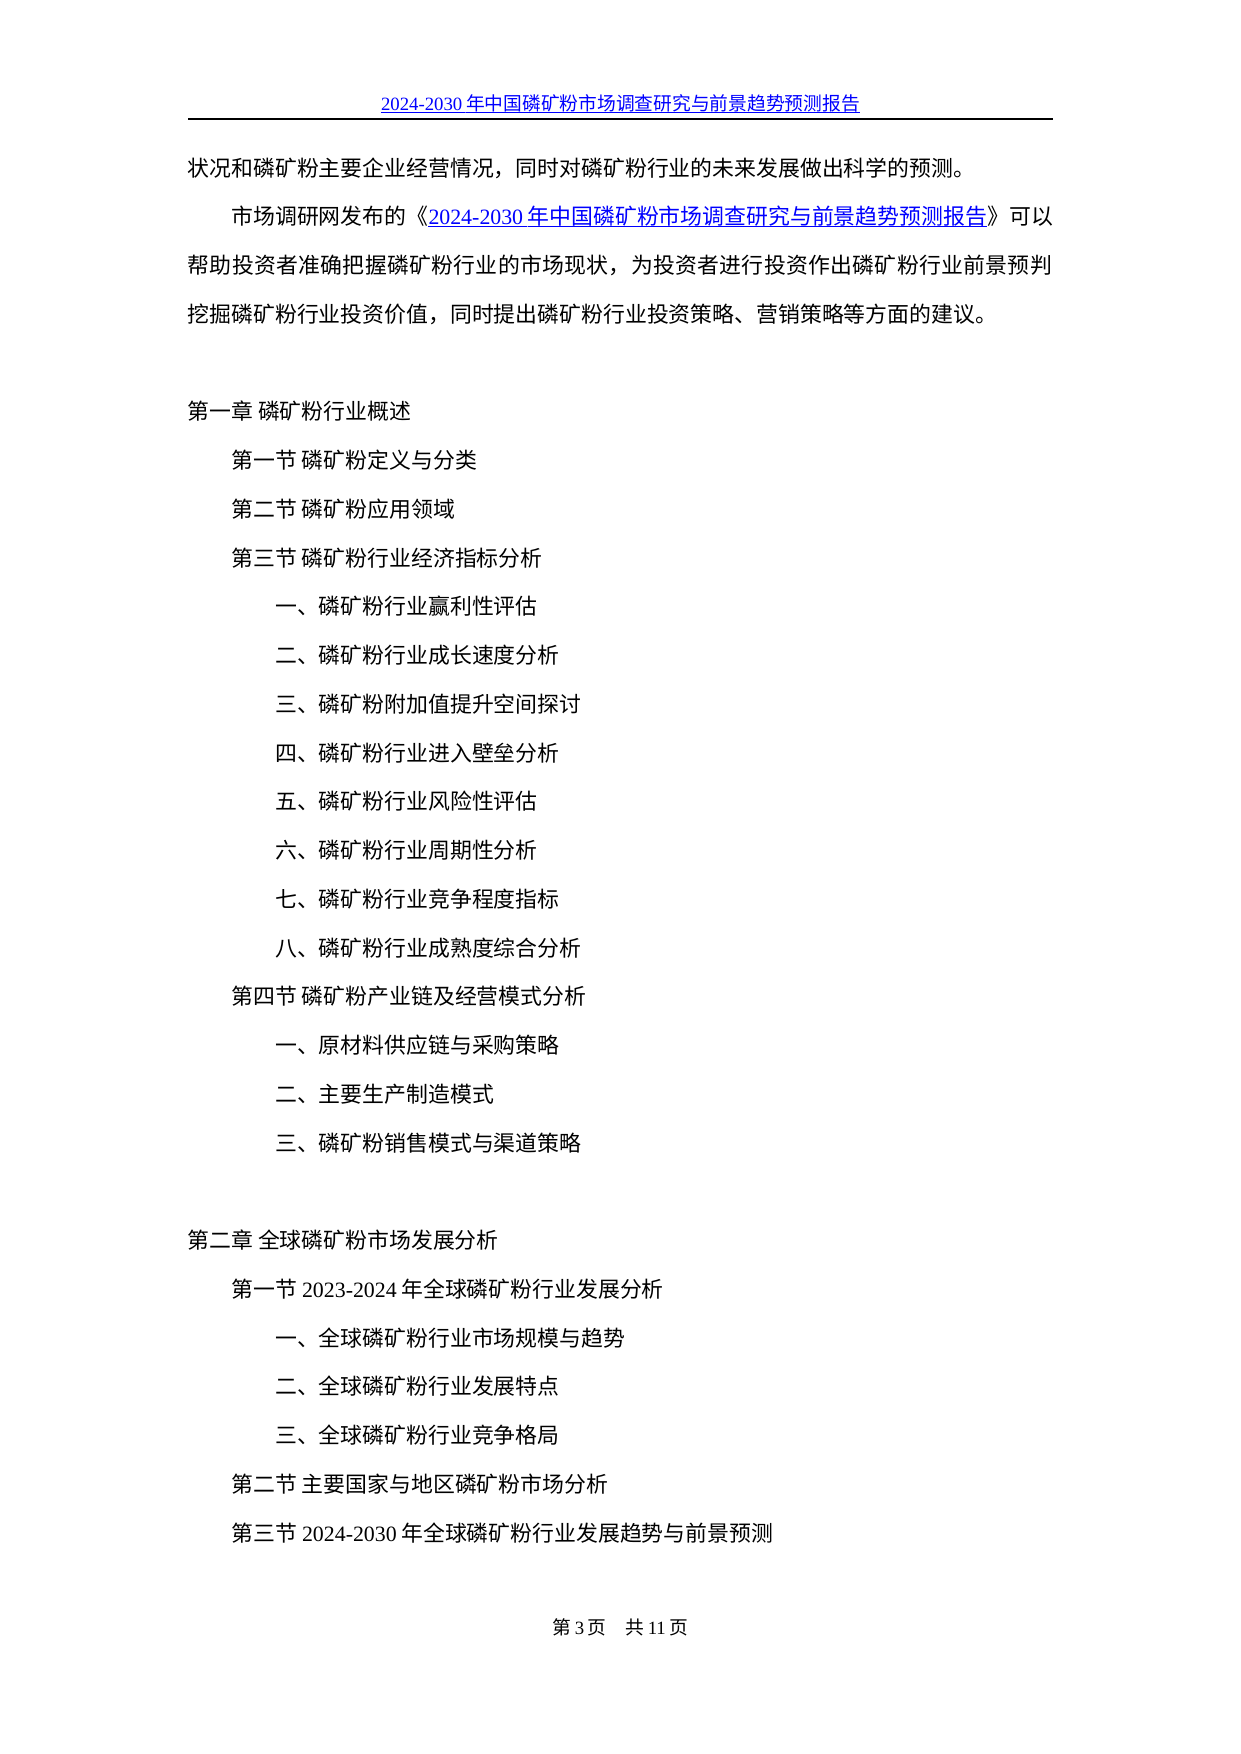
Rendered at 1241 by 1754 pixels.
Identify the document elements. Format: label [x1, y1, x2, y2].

text [187, 150, 1053, 1548]
